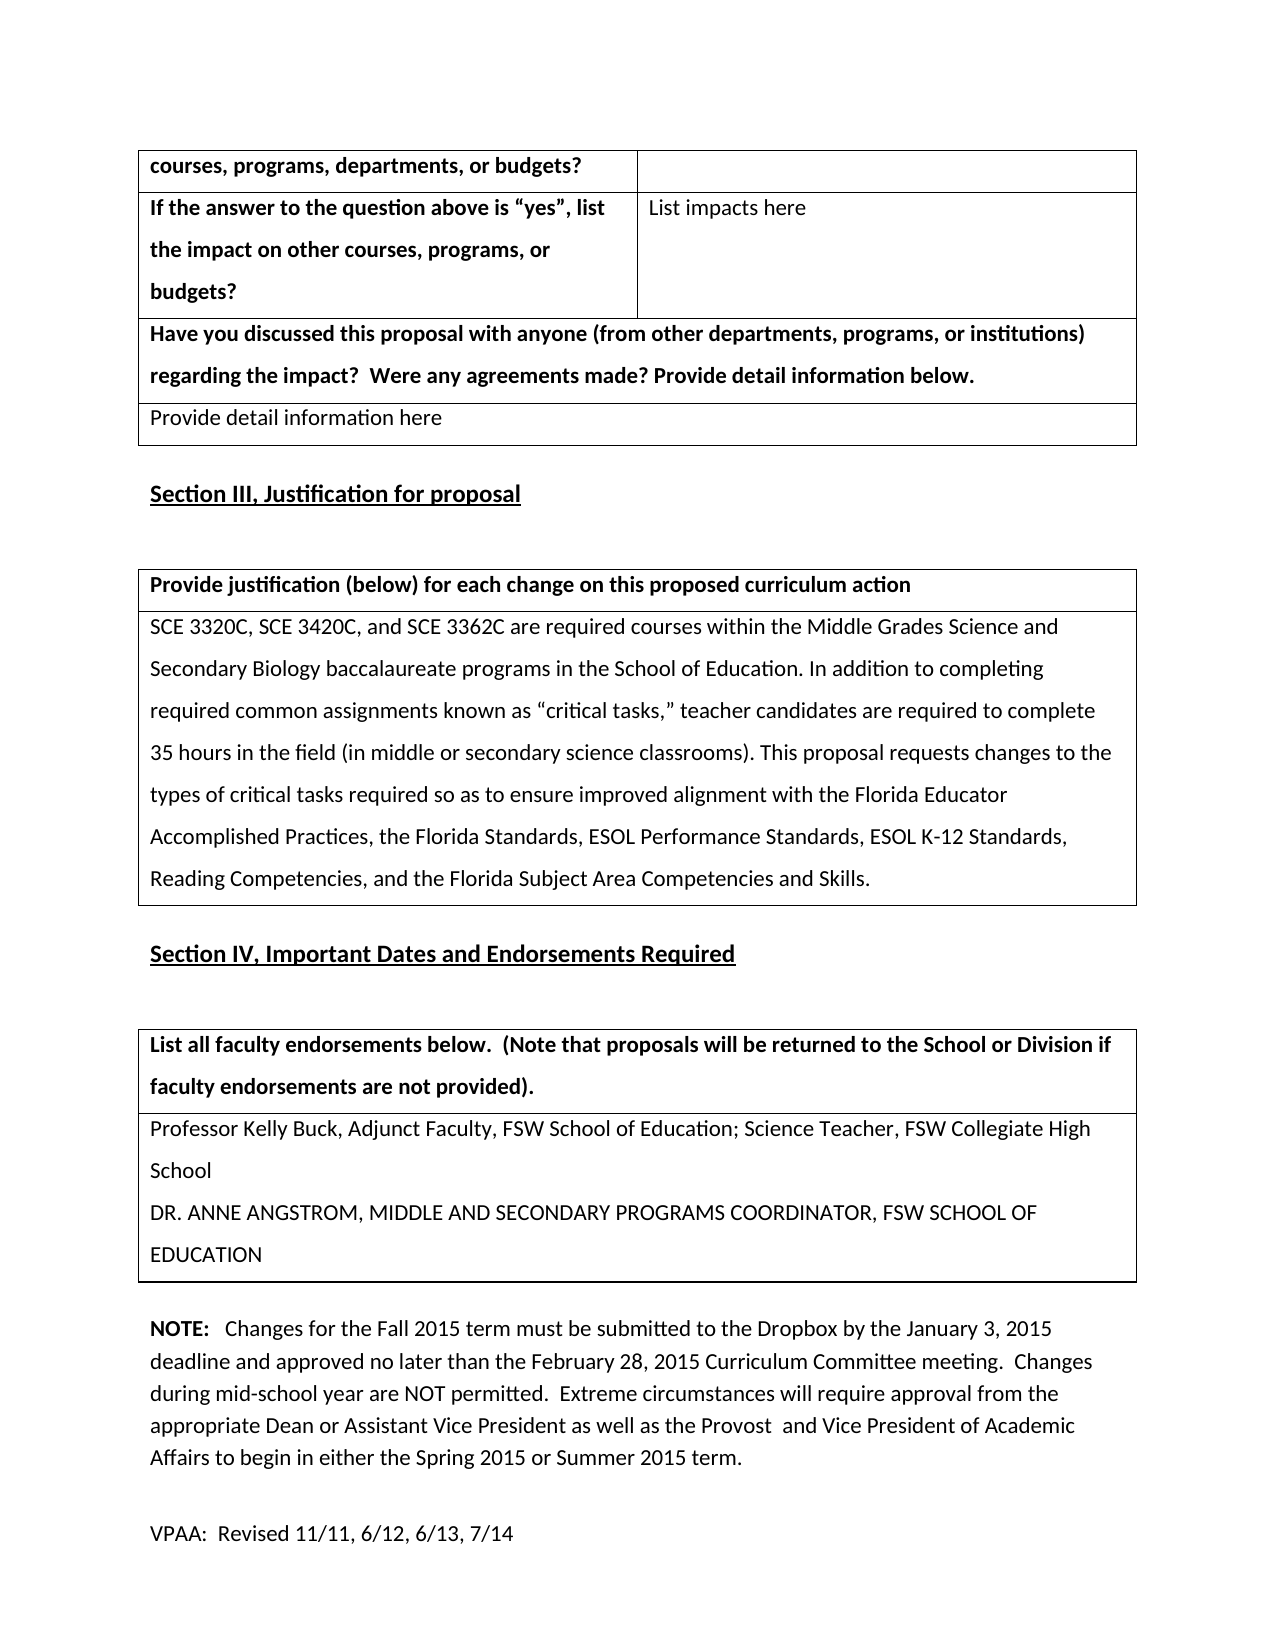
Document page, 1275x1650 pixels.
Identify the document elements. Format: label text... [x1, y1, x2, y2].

text Section IV, Important Dates and Endorsements Required [150, 938, 1125, 969]
table_cell SCE 3320C, SCE 3420C, and SCE 3362C are required courses within the Middle Grades Science and Secondary Biology baccalaureate programs in the School of Education. In addition to completing required common assignments known as “critical tasks,” teacher candidates are required to complete 35 hours in the field (in middle or secondary science classrooms). This proposal requests changes to the types of critical tasks required so as to ensure improved alignment with the Florida Educator Accomplished Practices, the Florida Standards, ESOL Performance Standards, ESOL K-12 Standards, Reading Competencies, and the Florida Subject Area Competencies and Skills. [139, 612, 1136, 905]
table_cell Have you discussed this proposal with anyone (from other departments, programs, or institutions) regarding the impact? Were any agreements made? Provide detail information below. [139, 319, 1136, 402]
table_header Provide justification (below) for each change on this proposed curriculum action [139, 570, 1136, 611]
text nOTE: Changes for the Fall 2015 term must be submitted to the Dropbox by the January 3, 2015 deadline and approved no later than the February 28, 2015 Curriculum Committee meeting. Changes during mid-school year are NOT permitted. Extreme circumstances will require approval from the appropriate Dean or Assistant Vice President as well as the Provost and Vice President of Academic Affairs to begin in either the Spring 2015 or Summer 2015 term. [150, 1314, 1125, 1471]
text Section III, Justification for proposal [150, 478, 1125, 508]
table_cell List impacts here [638, 193, 1136, 318]
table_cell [139, 151, 637, 192]
table_cell Provide detail information here [139, 404, 1136, 445]
table_header List all faculty endorsements below. (Note that proposals will be returned to the School or Division if faculty endorsements are not provided). [139, 1030, 1136, 1113]
table_cell Professor Kelly Buck, Adjunct Faculty, FSW School of Education; Science Teacher, FSW Collegiate High School Dr. Anne Angstrom, Middle and Secondary Programs Coordinator, FSW School of Education [139, 1114, 1136, 1281]
table_cell [638, 151, 1136, 192]
table_cell If the answer to the question above is “yes”, list the impact on other courses, programs, or budgets? [139, 193, 637, 318]
